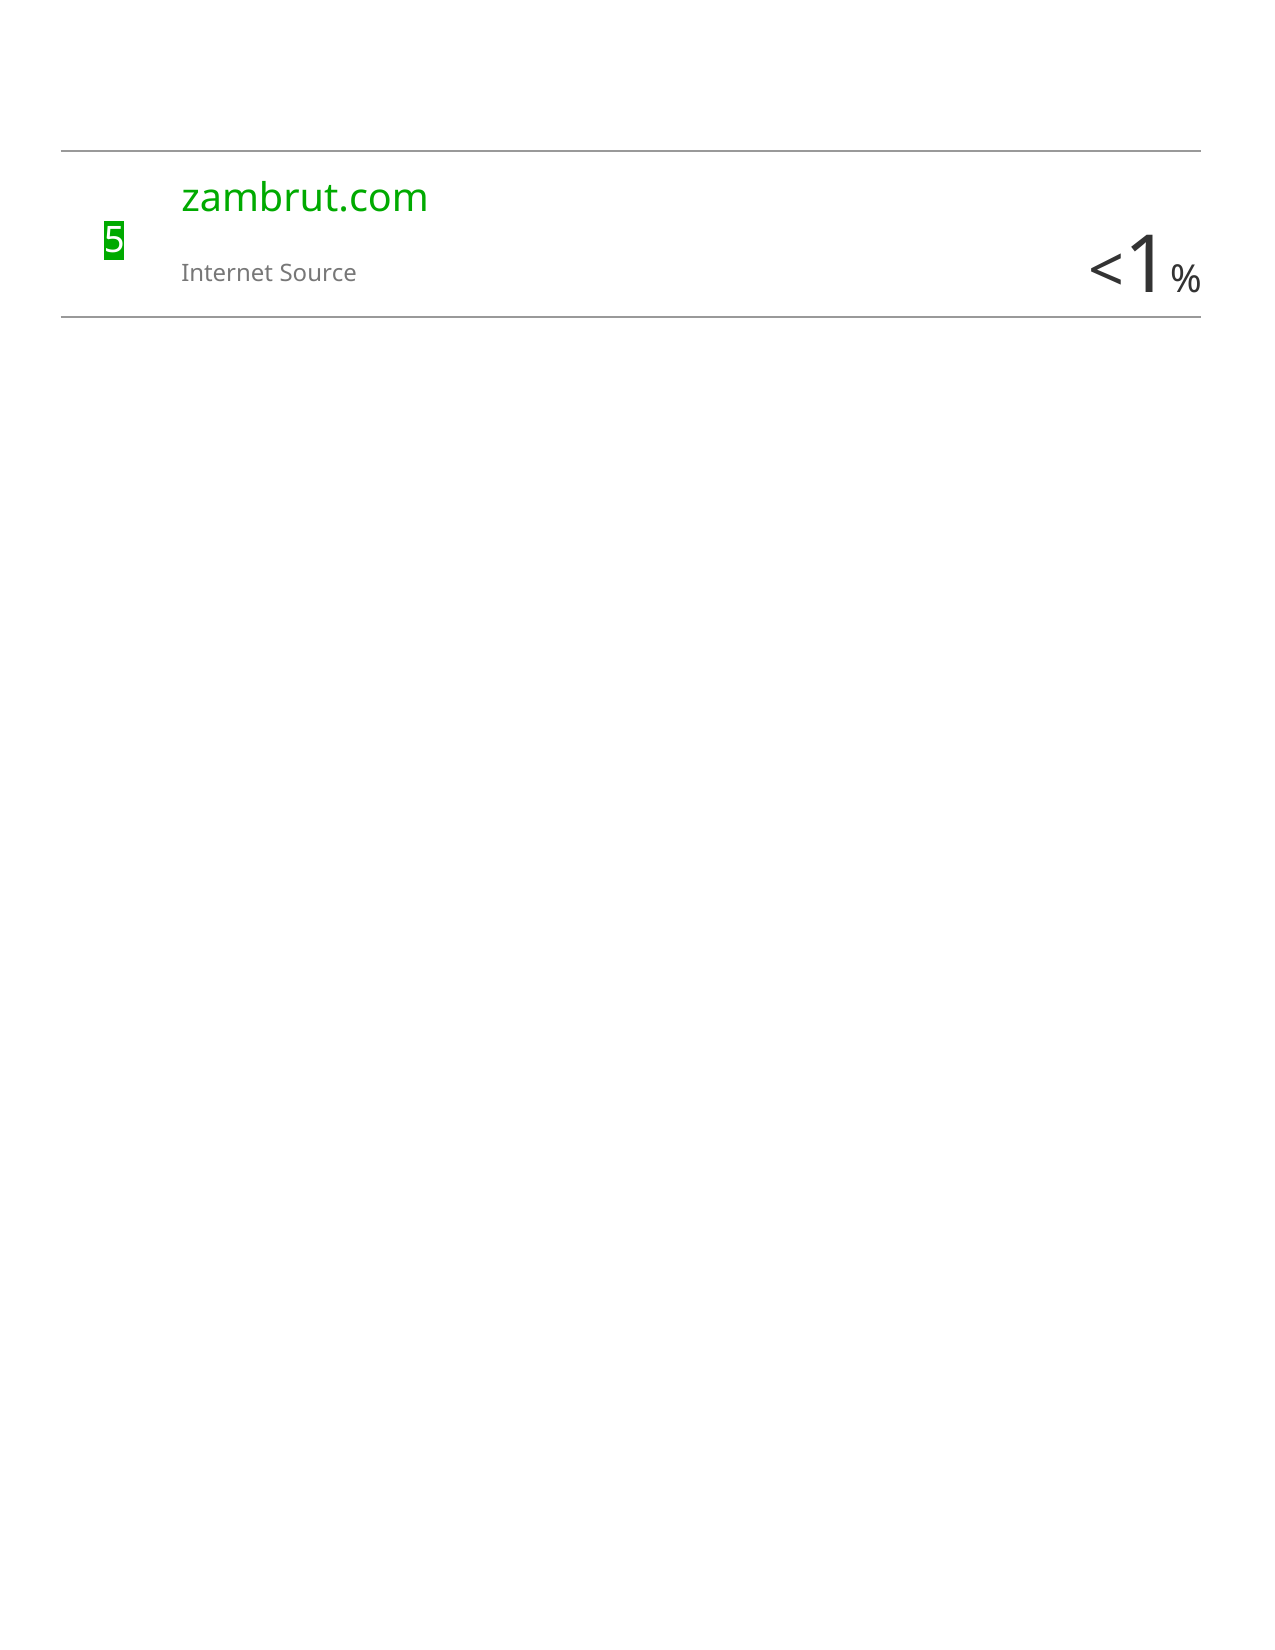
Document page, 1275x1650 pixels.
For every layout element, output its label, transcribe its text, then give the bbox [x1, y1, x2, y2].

table_header zambrut.com 5 Internet Source [61, 152, 747, 316]
table_header <1% [748, 152, 1201, 316]
